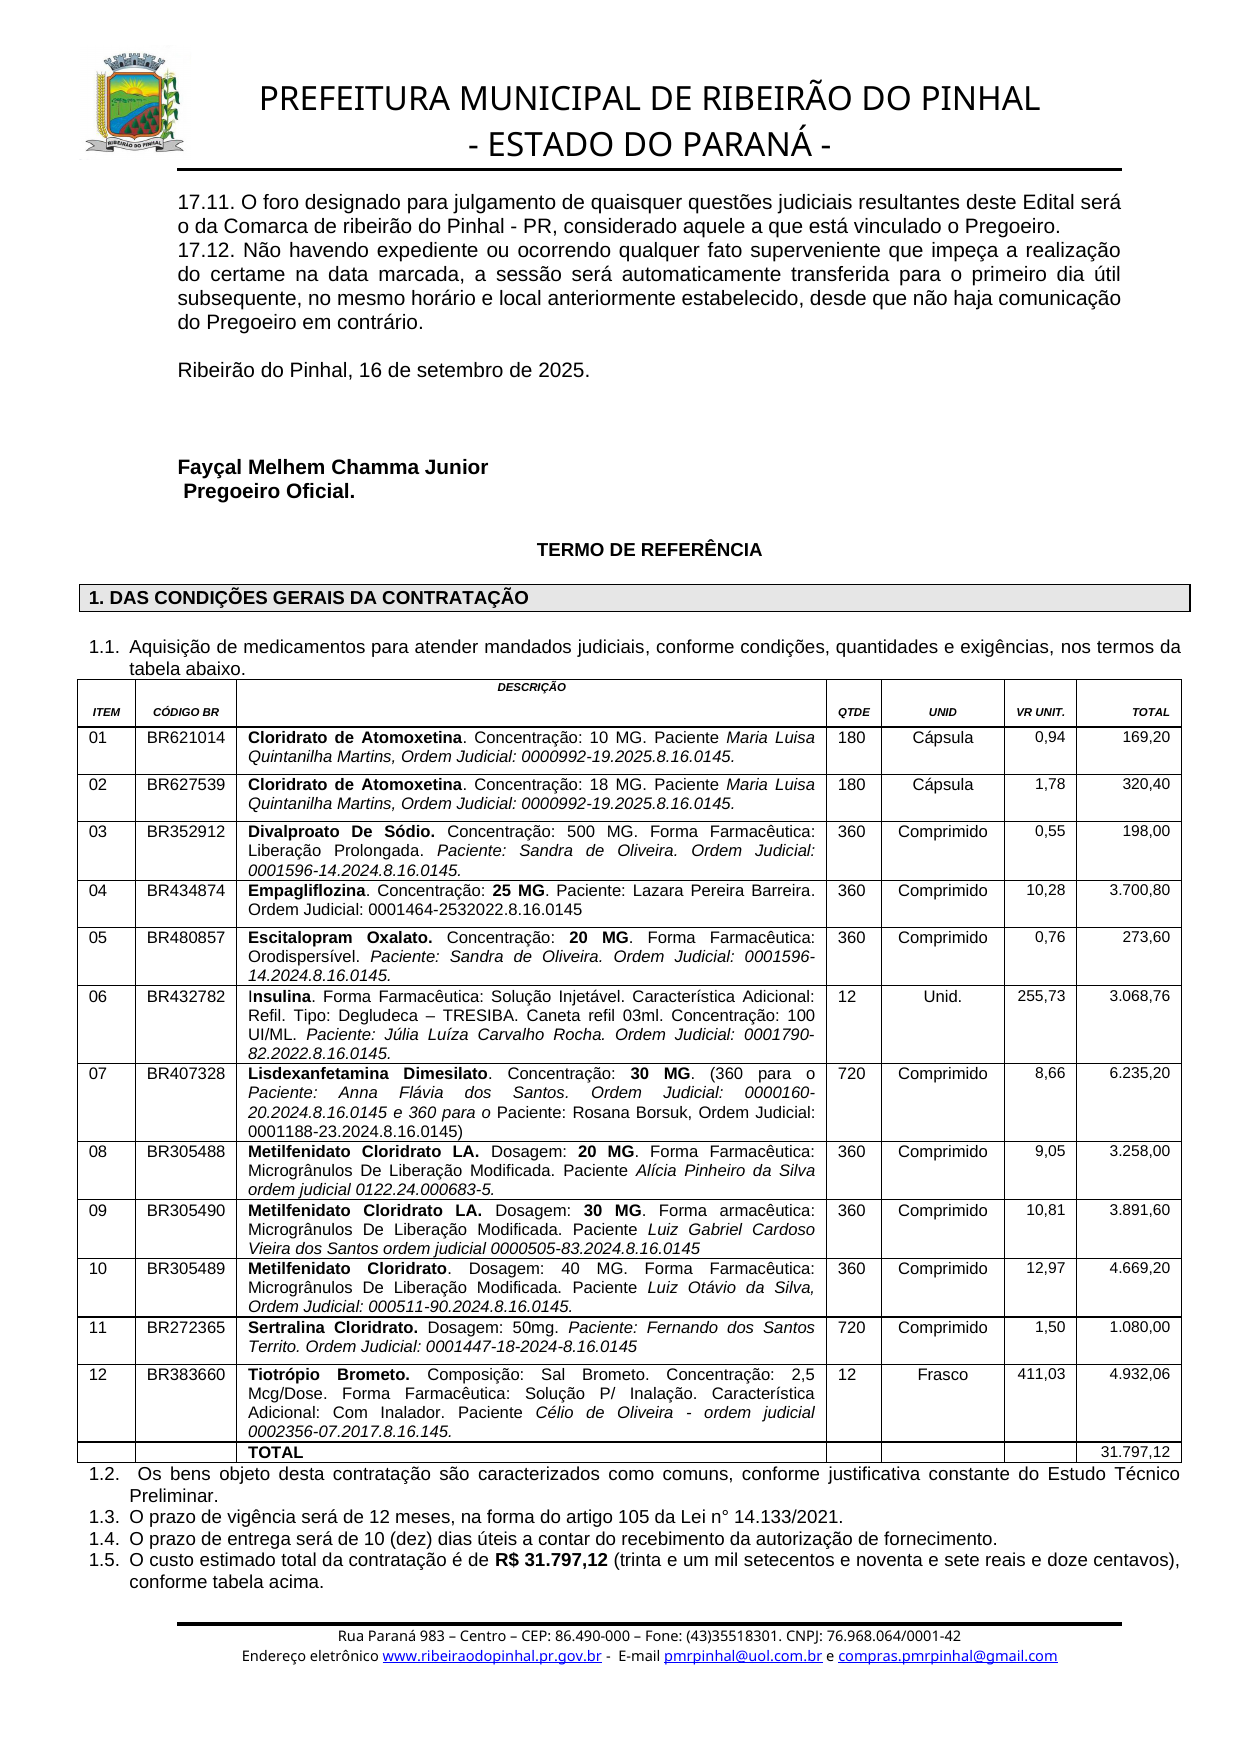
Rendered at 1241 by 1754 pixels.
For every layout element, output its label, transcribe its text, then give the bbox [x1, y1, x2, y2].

table_cell 320,40 [1077, 775, 1181, 821]
table_cell 01 [78, 728, 135, 774]
table_cell 273,60 [1077, 928, 1181, 985]
table_cell 360 [827, 1259, 881, 1316]
table_cell 8,66 [1005, 1064, 1076, 1141]
table_cell 198,00 [1077, 822, 1181, 879]
table_cell BR383660 [136, 1365, 236, 1441]
table_cell 169,20 [1077, 728, 1181, 774]
table_cell 3.891,60 [1077, 1200, 1181, 1258]
table_cell 10 [78, 1259, 135, 1316]
table_cell Tiotrópio Brometo. Composição: Sal Brometo. Concentração: 2,5 Mcg/Dose. Forma Farmacêutica: Solução P/ Inalação. Característica Adicional: Com Inalador. Paciente Célio de Oliveira - ordem judicial 0002356-07.2017.8.16.145. [237, 1365, 427, 1441]
table_cell BR352912 [136, 822, 236, 879]
table_cell 1,78 [1005, 775, 1076, 821]
picture [79, 45, 192, 160]
table_cell Metilfenidato Cloridrato. Dosagem: 40 MG. Forma Farmacêutica: Microgrânulos De Liberação Modificada. Paciente Luiz Otávio da Silva, Ordem Judicial: 000511-90.2024.8.16.0145. [237, 1259, 826, 1316]
table_cell 360 [827, 1142, 881, 1199]
list O prazo de vigência será de 12 meses, na forma do artigo 105 da Lei n° 14.133/2021. [88, 1506, 1181, 1528]
table_cell BR480857 [136, 928, 236, 985]
table_cell Comprimido [882, 822, 1004, 879]
table_cell [882, 1443, 1004, 1462]
table_cell 720 [827, 1064, 881, 1141]
table_cell 360 [827, 881, 881, 927]
table_cell Comprimido [882, 1200, 1004, 1258]
table_cell 0,76 [1005, 928, 1076, 985]
table_cell [827, 1443, 881, 1462]
table_cell Unid. [882, 986, 1004, 1063]
table_cell 4.669,20 [1077, 1259, 1181, 1316]
table_header CÓDIGO BR [136, 680, 236, 726]
table_cell [1005, 1443, 1076, 1462]
table_cell 6.235,20 [1077, 1064, 1181, 1141]
table_cell Escitalopram Oxalato. Concentração: 20 MG. Forma Farmacêutica: Orodispersível. Paciente: Sandra de Oliveira. Ordem Judicial: 0001596-14.2024.8.16.0145. [237, 928, 447, 985]
table_cell Sertralina Cloridrato. Dosagem: 50mg. Paciente: Fernando dos Santos Territo. Ordem Judicial: 0001447-18-2024-8.16.0145 [237, 1318, 826, 1364]
table_cell Comprimido [882, 1259, 1004, 1316]
table_header DESCRIÇÃO [237, 680, 826, 726]
list Os bens objeto desta contratação são caracterizados como comuns, conforme justificativa constante do Estudo Técnico Preliminar. [88, 1463, 1181, 1506]
table_cell 3.700,80 [1077, 881, 1181, 927]
text Pregoeiro Oficial. [177, 478, 1122, 502]
table_cell BR621014 [136, 728, 236, 774]
table_cell Comprimido [882, 881, 1004, 927]
table_cell 02 [78, 775, 135, 821]
table_header TOTAL [1077, 680, 1181, 726]
table_cell Lisdexanfetamina Dimesilato. Concentração: 30 MG. (360 para o Paciente: Anna Flávia dos Santos. Ordem Judicial: 0000160-20.2024.8.16.0145 e 360 para o Paciente: Rosana Borsuk, Ordem Judicial: 0001188-23.2024.8.16.0145) [237, 1064, 826, 1141]
table_cell BR305490 [136, 1200, 236, 1258]
text 17.11. O foro designado para julgamento de quaisquer questões judiciais resultantes deste Edital será o da Comarca de ribeirão do Pinhal - PR, considerado aquele a que está vinculado o Pregoeiro. [177, 190, 1122, 238]
table_cell 9,05 [1005, 1142, 1076, 1199]
table_cell 12 [78, 1365, 135, 1441]
list Aquisição de medicamentos para atender mandados judiciais, conforme condições, quantidades e exigências, nos termos da tabela abaixo. [88, 636, 1181, 679]
table_cell Empagliflozina. Concentração: 25 MG. Paciente: Lazara Pereira Barreira. Ordem Judicial: 0001464-2532022.8.16.0145 [237, 881, 826, 927]
table_cell BR305489 [136, 1259, 236, 1316]
table_cell Cloridrato de Atomoxetina. Concentração: 18 MG. Paciente Maria Luisa Quintanilha Martins, Ordem Judicial: 0000992-19.2025.8.16.0145. [237, 775, 826, 821]
table_cell BR627539 [136, 775, 236, 821]
table_cell 09 [78, 1200, 135, 1258]
table_cell Divalproato De Sódio. Concentração: 500 MG. Forma Farmacêutica: Liberação Prolongada. Paciente: Sandra de Oliveira. Ordem Judicial: 0001596-14.2024.8.16.0145. [462, 822, 826, 879]
table_cell Insulina. Forma Farmacêutica: Solução Injetável. Característica Adicional: Refil. Tipo: Degludeca – TRESIBA. Caneta refil 03ml. Concentração: 100 UI/ML. Paciente: Júlia Luíza Carvalho Rocha. Ordem Judicial: 0001790-82.2022.8.16.0145. [392, 986, 826, 1063]
text 1. DAS CONDIÇÕES GERAIS DA CONTRATAÇÃO [80, 585, 1189, 611]
table_cell Escitalopram Oxalato. Concentração: 20 MG. Forma Farmacêutica: Orodispersível. Paciente: Sandra de Oliveira. Ordem Judicial: 0001596-14.2024.8.16.0145. [392, 928, 826, 985]
table_cell 1,50 [1005, 1318, 1076, 1364]
table_cell 360 [827, 1200, 881, 1258]
table_cell 1.080,00 [1077, 1318, 1181, 1364]
table_cell 10,81 [1005, 1200, 1076, 1258]
table_cell Tiotrópio Brometo. Composição: Sal Brometo. Concentração: 2,5 Mcg/Dose. Forma Farmacêutica: Solução P/ Inalação. Característica Adicional: Com Inalador. Paciente Célio de Oliveira - ordem judicial 0002356-07.2017.8.16.145. [453, 1365, 826, 1441]
table_cell Metilfenidato Cloridrato LA. Dosagem: 30 MG. Forma armacêutica: Microgrânulos De Liberação Modificada. Paciente Luiz Gabriel Cardoso Vieira dos Santos ordem judicial 0000505-83.2024.8.16.0145 [237, 1200, 826, 1258]
table_cell 05 [78, 928, 135, 985]
table_cell 04 [78, 881, 135, 927]
table_cell Cápsula [882, 728, 1004, 774]
table_cell 180 [827, 728, 881, 774]
text Ribeirão do Pinhal, 16 de setembro de 2025. [177, 358, 1161, 382]
table_cell 03 [78, 822, 135, 879]
table_cell Comprimido [882, 1318, 1004, 1364]
table_cell 3.068,76 [1077, 986, 1181, 1063]
table_cell BR272365 [136, 1318, 236, 1364]
table_cell Metilfenidato Cloridrato LA. Dosagem: 20 MG. Forma Farmacêutica: Microgrânulos De Liberação Modificada. Paciente Alícia Pinheiro da Silva ordem judicial 0122.24.000683-5. [495, 1142, 826, 1199]
table_cell [78, 1443, 135, 1462]
table_cell BR434874 [136, 881, 236, 927]
table_cell 360 [827, 822, 881, 879]
table_cell 3.258,00 [1077, 1142, 1181, 1199]
text Fayçal Melhem Chamma Junior [177, 454, 1122, 478]
table_cell 180 [827, 775, 881, 821]
list O custo estimado total da contratação é de R$ 31.797,12 (trinta e um mil setecentos e noventa e sete reais e doze centavos), conforme tabela acima. [88, 1549, 1181, 1592]
table_header QTDE [827, 680, 881, 726]
table_cell Cloridrato de Atomoxetina. Concentração: 10 MG. Paciente Maria Luisa Quintanilha Martins, Ordem Judicial: 0000992-19.2025.8.16.0145. [237, 728, 826, 774]
table_cell BR432782 [136, 986, 236, 1063]
text TERMO DE REFERÊNCIA [177, 538, 1122, 560]
table_cell Comprimido [882, 1064, 1004, 1141]
table_cell Cápsula [882, 775, 1004, 821]
table_cell 31.797,12 [1077, 1443, 1181, 1462]
table_header VR UNIT. [1005, 680, 1076, 726]
table_cell 11 [78, 1318, 135, 1364]
table_cell 12 [827, 1365, 881, 1441]
table_cell 720 [827, 1318, 881, 1364]
table_cell 12 [827, 986, 881, 1063]
table_cell Frasco [882, 1365, 1004, 1441]
table_cell Comprimido [882, 928, 1004, 985]
table_cell 0,94 [1005, 728, 1076, 774]
table_cell 4.932,06 [1077, 1365, 1181, 1441]
table_cell 10,28 [1005, 881, 1076, 927]
text 17.12. Não havendo expediente ou ocorrendo qualquer fato superveniente que impeça a realização do certame na data marcada, a sessão será automaticamente transferida para o primeiro dia útil subsequente, no mesmo horário e local anteriormente estabelecido, desde que não haja comunicação do Pregoeiro em contrário. [177, 238, 1122, 334]
table_cell 12,97 [1005, 1259, 1076, 1316]
table_header ITEM [78, 680, 135, 726]
table_cell TOTAL [237, 1443, 826, 1462]
table_cell BR407328 [136, 1064, 236, 1141]
table_cell 360 [827, 928, 881, 985]
table_cell Divalproato De Sódio. Concentração: 500 MG. Forma Farmacêutica: Liberação Prolongada. Paciente: Sandra de Oliveira. Ordem Judicial: 0001596-14.2024.8.16.0145. [237, 822, 447, 879]
table_cell Comprimido [882, 1142, 1004, 1199]
table_cell 255,73 [1005, 986, 1076, 1063]
list O prazo de entrega será de 10 (dez) dias úteis a contar do recebimento da autorização de fornecimento. [88, 1528, 1181, 1549]
table_header UNID [882, 680, 1004, 726]
table_cell 0,55 [1005, 822, 1076, 879]
table_cell [136, 1443, 236, 1462]
table_cell 08 [78, 1142, 135, 1199]
table_cell Metilfenidato Cloridrato LA. Dosagem: 20 MG. Forma Farmacêutica: Microgrânulos De Liberação Modificada. Paciente Alícia Pinheiro da Silva ordem judicial 0122.24.000683-5. [237, 1142, 491, 1199]
table_cell BR305488 [136, 1142, 236, 1199]
table_cell 06 [78, 986, 135, 1063]
table_cell 07 [78, 1064, 135, 1141]
table_cell 411,03 [1005, 1365, 1076, 1441]
